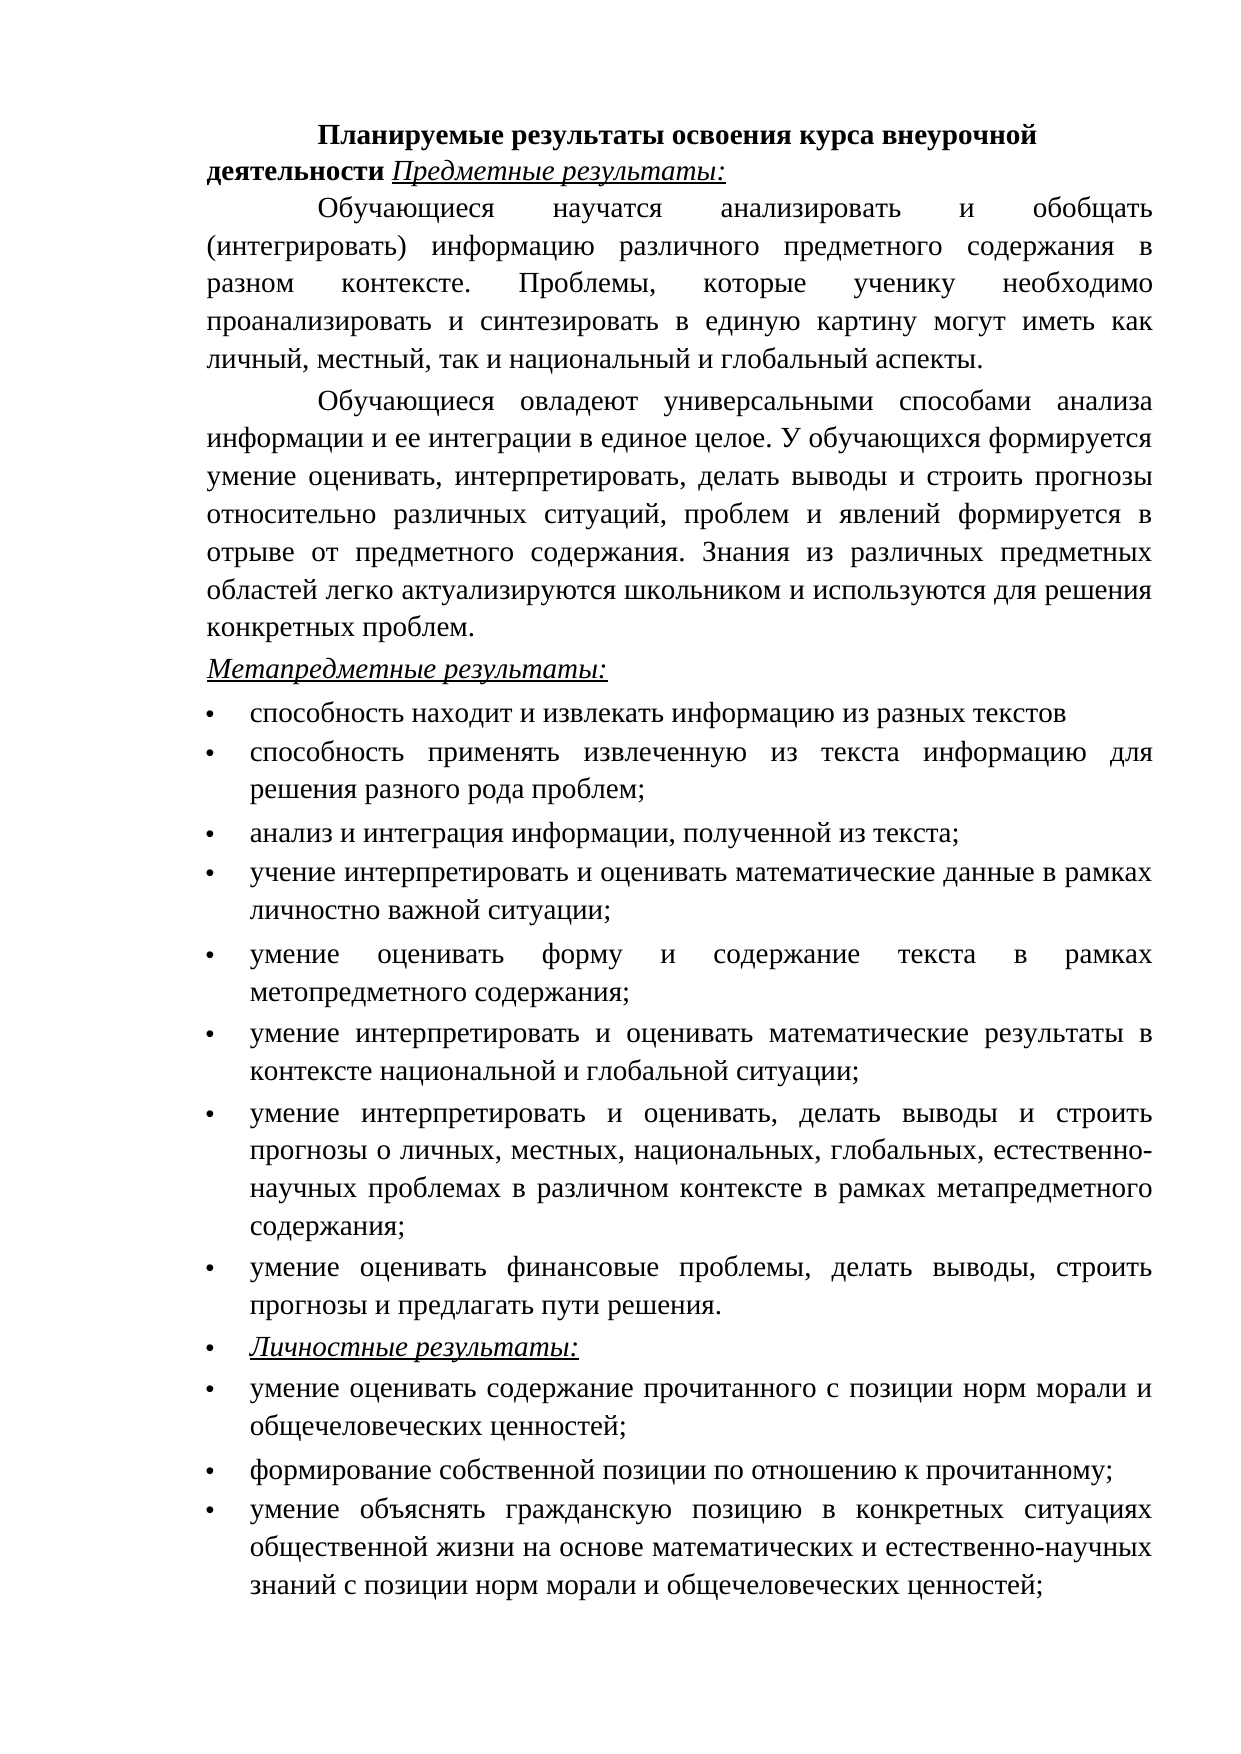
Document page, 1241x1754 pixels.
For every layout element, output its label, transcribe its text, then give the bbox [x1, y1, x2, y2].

list формирование собственной позиции по отношению к прочитанному; [205, 1452, 1153, 1486]
text Обучающиеся научатся анализировать и обобщать (интегрировать) информацию различного предметного содержания в разном контексте. Проблемы, которые ученику необходимо проанализировать и синтезировать в единую картину могут иметь как личный, местный, так и национальный и глобальный аспекты. [206, 190, 1153, 375]
list умение оценивать финансовые проблемы, делать выводы, строить прогнозы и предлагать пути решения. [205, 1249, 1153, 1321]
list умение интерпретировать и оценивать, делать выводы и строить прогнозы о личных, местных, национальных, глобальных, естественно-научных проблемах в различном контексте в рамках метапредметного содержания; [205, 1095, 1153, 1242]
list способность находит и извлекать информацию из разных текстов [205, 695, 1153, 728]
text Метапредметные результаты: [207, 651, 1166, 684]
list Личностные результаты: [205, 1329, 1153, 1362]
list умение оценивать содержание прочитанного с позиции норм морали и общечеловеческих ценностей; [205, 1370, 1153, 1442]
list умение объяснять гражданскую позицию в конкретных ситуациях общественной жизни на основе математических и естественно-научных знаний с позиции норм морали и общечеловеческих ценностей; [205, 1491, 1153, 1600]
list анализ и интеграция информации, полученной из текста; [205, 816, 1153, 849]
list учение интерпретировать и оценивать математические данные в рамках личностно важной ситуации; [205, 854, 1153, 926]
list умение интерпретировать и оценивать математические результаты в контексте национальной и глобальной ситуации; [205, 1015, 1153, 1087]
list умение оценивать форму и содержание текста в рамках метопредметного содержания; [205, 936, 1153, 1007]
text Обучающиеся овладеют универсальными способами анализа информации и ее интеграции в единое целое. У обучающихся формируется умение оценивать, интерпретировать, делать выводы и строить прогнозы относительно различных ситуаций, проблем и явлений формируется в отрыве от предметного содержания. Знания из различных предметных областей легко актуализируются школьником и используются для решения конкретных проблем. [206, 383, 1153, 643]
text Планируемые результаты освоения курса внеурочной деятельности Предметные результаты: [206, 117, 1127, 187]
list способность применять извлеченную из текста информацию для решения разного рода проблем; [205, 734, 1153, 805]
